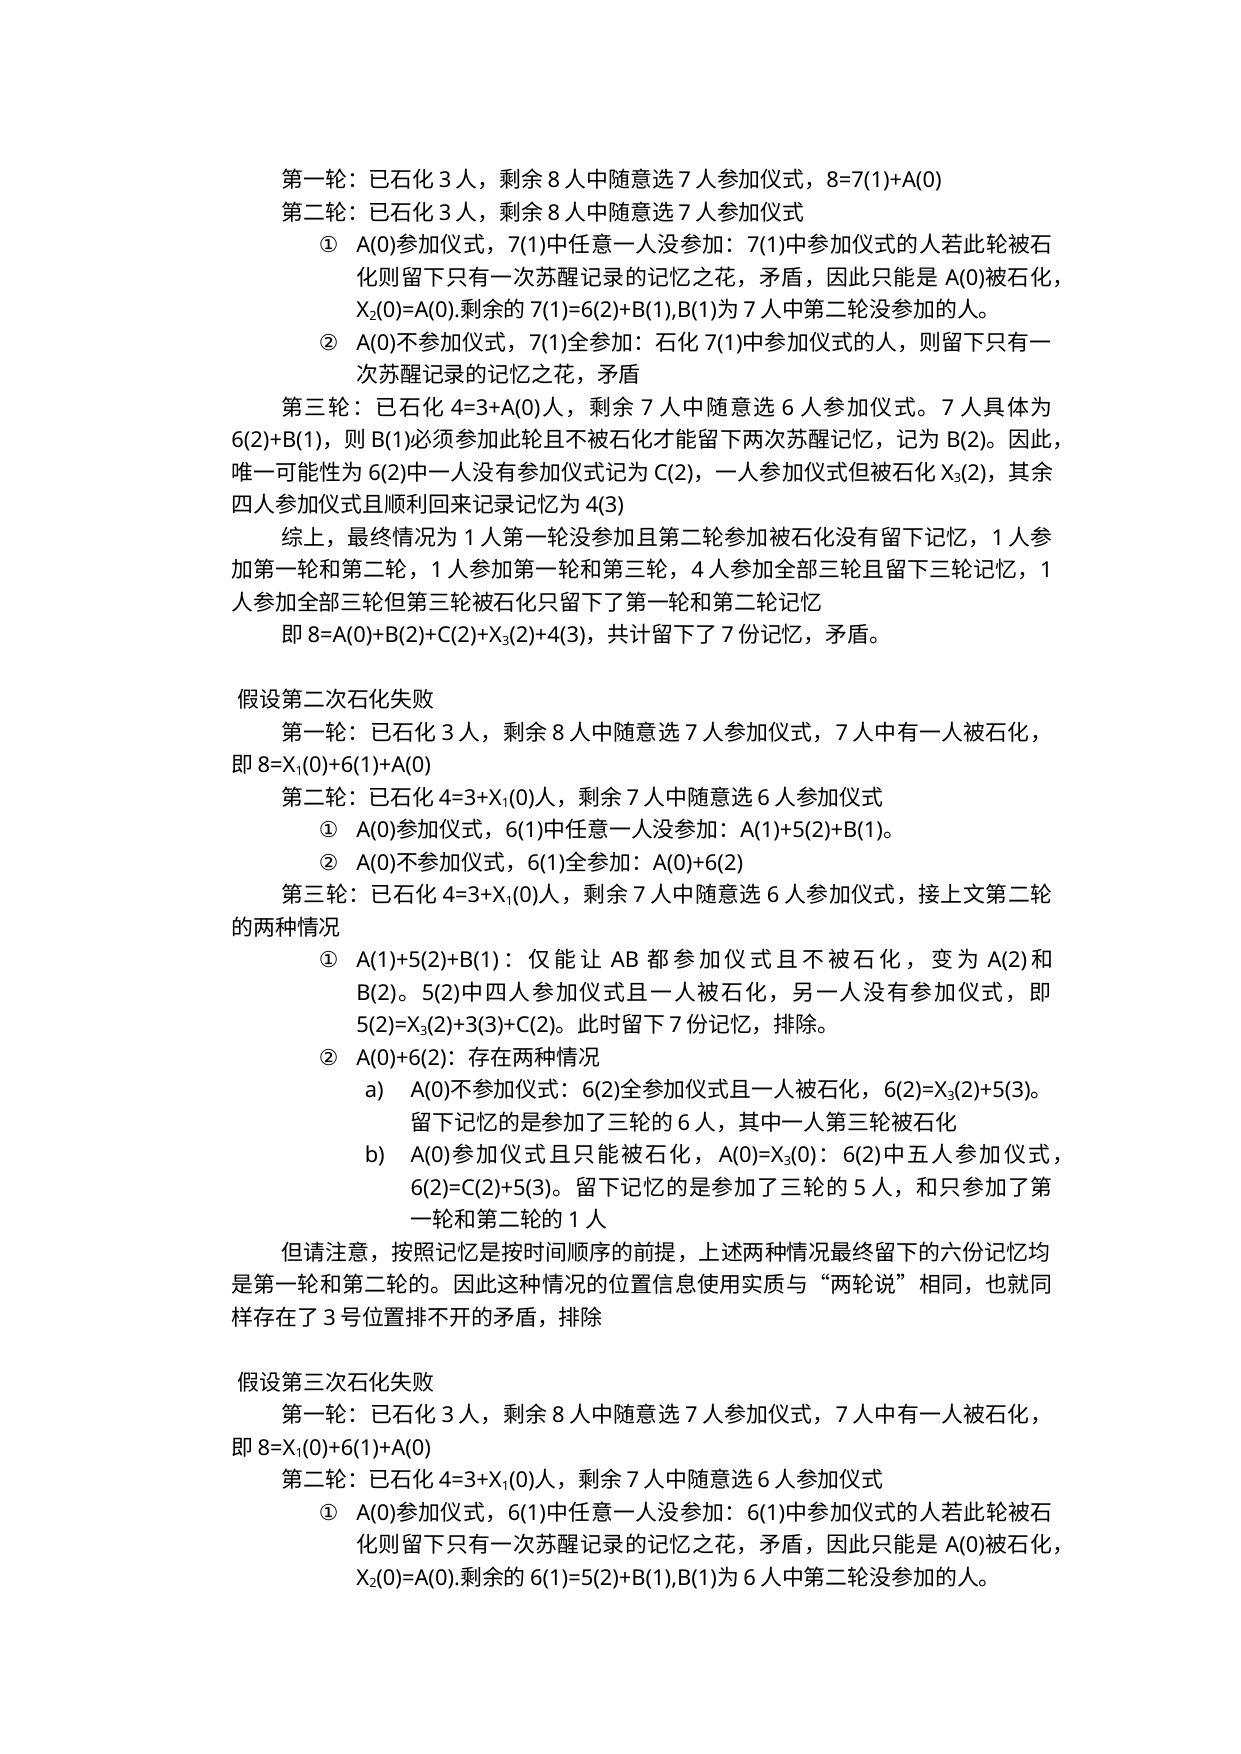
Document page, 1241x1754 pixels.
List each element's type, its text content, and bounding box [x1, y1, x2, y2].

text 第二轮：已石化4=3+X1(0)人，剩余7人中随意选6人参加仪式 [231, 1462, 1053, 1494]
text 第三轮：已石化4=3+A(0)人，剩余7人中随意选6人参加仪式。7人具体为6(2)+B(1)，则B(1)必须参加此轮且不被石化才能留下两次苏醒记忆，记为B(2)。因此，唯一可能性为6(2)中一人没有参加仪式记为C(2)，一人参加仪式但被石化X3(2)，其余四人参加仪式且顺利回来记录记忆为4(3) [231, 389, 1053, 519]
text 但请注意，按照记忆是按时间顺序的前提，上述两种情况最终留下的六份记忆均是第一轮和第二轮的。因此这种情况的位置信息使用实质与“两轮说”相同，也就同样存在了3号位置排不开的矛盾，排除 [231, 1234, 1053, 1332]
list A(0)参加仪式，6(1)中任意一人没参加：6(1)中参加仪式的人若此轮被石化则留下只有一次苏醒记录的记忆之花，矛盾，因此只能是A(0)被石化，X2(0)=A(0).剩余的6(1)=5(2)+B(1),B(1)为6人中第二轮没参加的人。 [319, 1494, 1053, 1592]
text 第一轮：已石化3人，剩余8人中随意选7人参加仪式，7人中有一人被石化，即8=X1(0)+6(1)+A(0) [231, 1397, 1053, 1462]
list A(0)+6(2)：存在两种情况 [319, 1039, 1053, 1072]
text 综上，最终情况为1人第一轮没参加且第二轮参加被石化没有留下记忆，1人参加第一轮和第二轮，1人参加第一轮和第三轮，4人参加全部三轮且留下三轮记忆，1人参加全部三轮但第三轮被石化只留下了第一轮和第二轮记忆 [231, 519, 1053, 617]
list A(0)参加仪式，7(1)中任意一人没参加：7(1)中参加仪式的人若此轮被石化则留下只有一次苏醒记录的记忆之花，矛盾，因此只能是A(0)被石化，X2(0)=A(0).剩余的7(1)=6(2)+B(1),B(1)为7人中第二轮没参加的人。 [319, 227, 1053, 324]
text 即8=A(0)+B(2)+C(2)+X3(2)+4(3)，共计留下了7份记忆，矛盾。 [231, 617, 1053, 649]
list A(0)不参加仪式，7(1)全参加：石化7(1)中参加仪式的人，则留下只有一次苏醒记录的记忆之花，矛盾 [319, 324, 1053, 389]
list A(0)参加仪式且只能被石化，A(0)=X3(0)：6(2)中五人参加仪式，6(2)=C(2)+5(3)。留下记忆的是参加了三轮的5人，和只参加了第一轮和第二轮的1人 [364, 1137, 1053, 1234]
list A(0)不参加仪式，6(1)全参加：A(0)+6(2) [319, 844, 1053, 877]
text 假设第二次石化失败 [187, 682, 1053, 714]
list A(0)参加仪式，6(1)中任意一人没参加：A(1)+5(2)+B(1)。 [319, 812, 1053, 844]
list A(1)+5(2)+B(1)：仅能让AB都参加仪式且不被石化，变为A(2)和B(2)。5(2)中四人参加仪式且一人被石化，另一人没有参加仪式，即5(2)=X3(2)+3(3)+C(2)。此时留下7份记忆，排除。 [319, 942, 1053, 1039]
text 假设第三次石化失败 [187, 1364, 1053, 1397]
list A(0)不参加仪式：6(2)全参加仪式且一人被石化，6(2)=X3(2)+5(3)。留下记忆的是参加了三轮的6人，其中一人第三轮被石化 [364, 1072, 1053, 1137]
text 第三轮：已石化4=3+X1(0)人，剩余7人中随意选6人参加仪式，接上文第二轮的两种情况 [231, 877, 1053, 942]
text 第二轮：已石化4=3+X1(0)人，剩余7人中随意选6人参加仪式 [231, 779, 1053, 812]
text 第一轮：已石化3人，剩余8人中随意选7人参加仪式，7人中有一人被石化，即8=X1(0)+6(1)+A(0) [231, 714, 1053, 779]
text 第二轮：已石化3人，剩余8人中随意选7人参加仪式 [231, 194, 1053, 227]
text 第一轮：已石化3人，剩余8人中随意选7人参加仪式，8=7(1)+A(0) [231, 162, 1053, 194]
